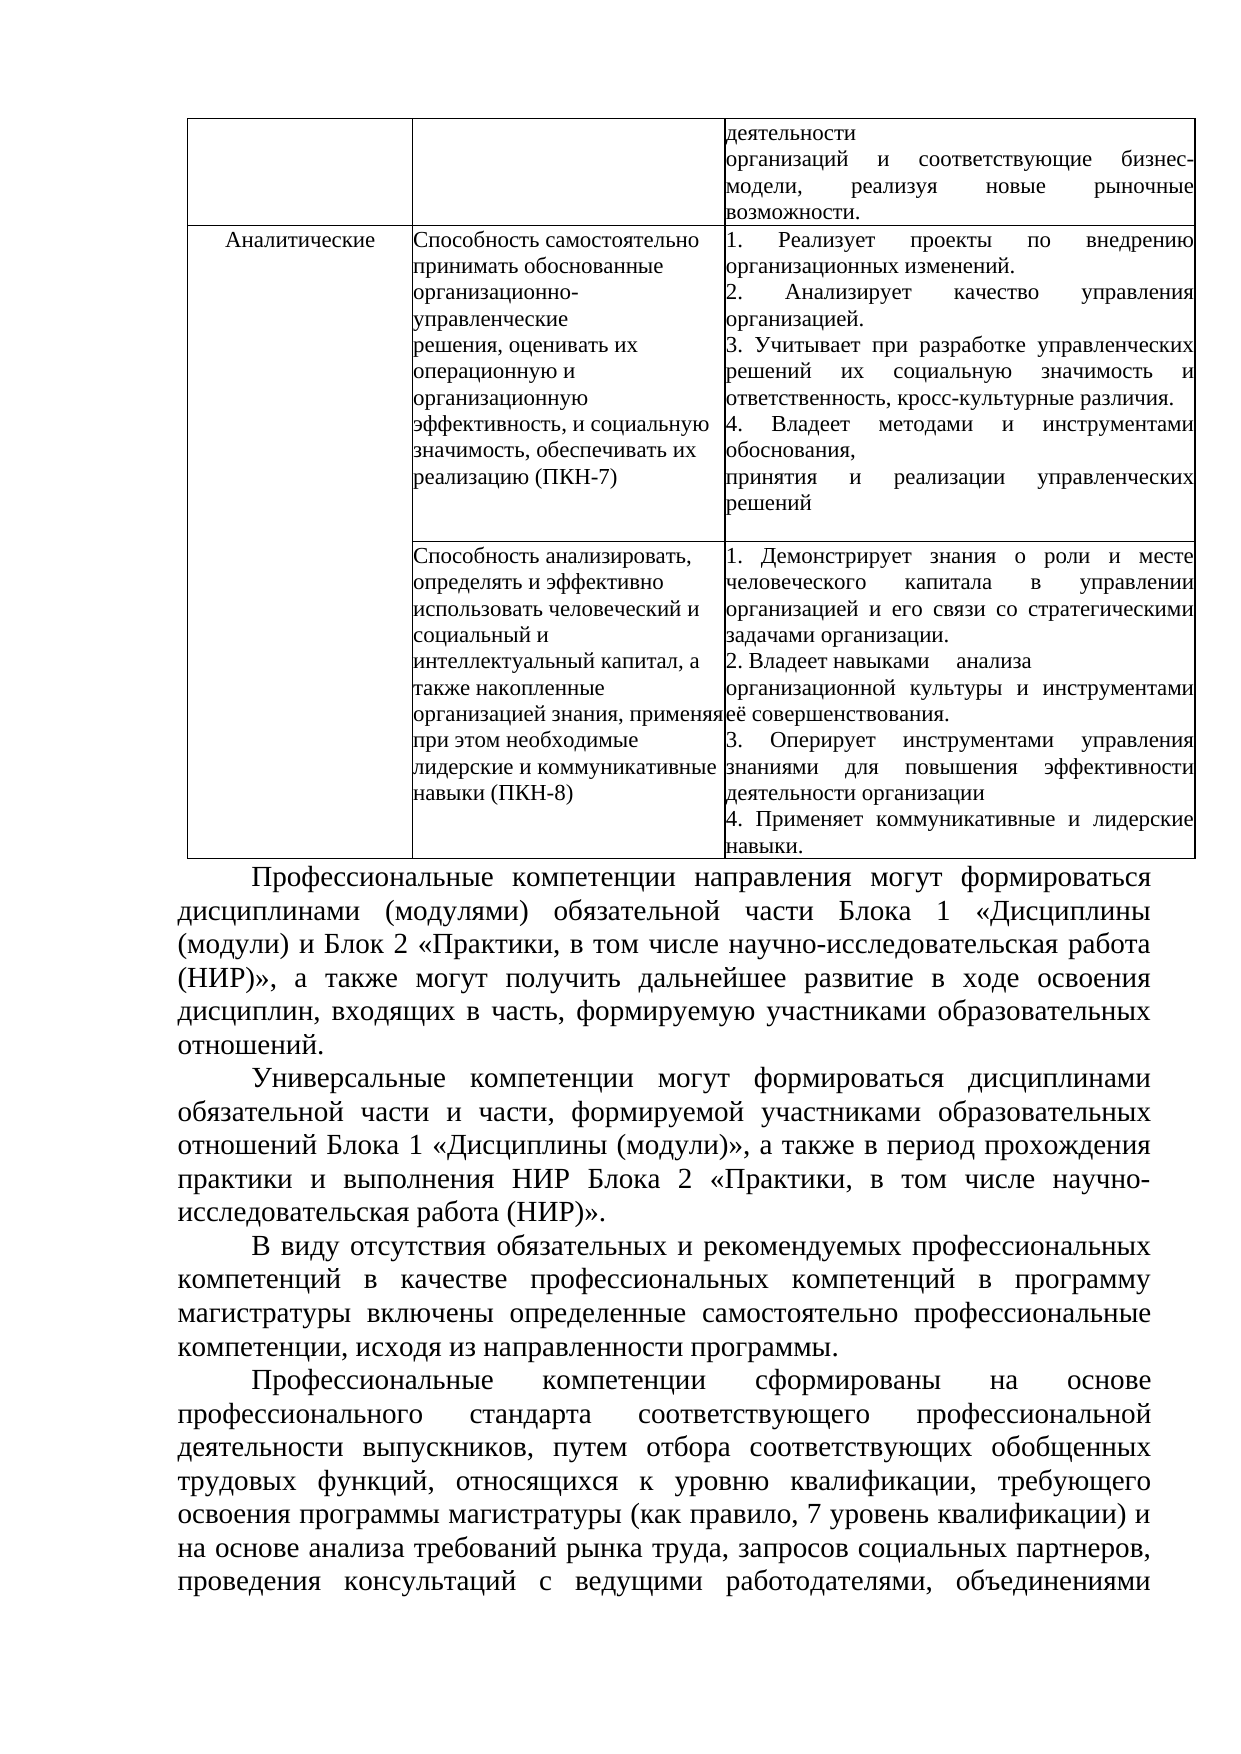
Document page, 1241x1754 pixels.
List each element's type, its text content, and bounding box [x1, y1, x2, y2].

table_cell Способность анализировать, определять и эффективно использовать человеческий и социальный и интеллектуальный капитал, а также накопленные организацией знания, применяя при этом необходимые лидерские и коммуникативные навыки (ПКН-8) [413, 542, 724, 858]
table_cell Аналитические [188, 226, 412, 858]
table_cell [726, 119, 1194, 224]
text Универсальные компетенции могут формироваться дисциплинами обязательной части и части, формируемой участниками образовательных отношений Блока 1 «Дисциплины (модули)», а также в период прохождения практики и выполнения НИР Блока 2 «Практики, в том числе научно- исследовательская работа (НИР)». [177, 1060, 1152, 1228]
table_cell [413, 119, 724, 224]
text Профессиональные компетенции направления могут формироваться дисциплинами (модулями) обязательной части Блока 1 «Дисциплины (модули) и Блок 2 «Практики, в том числе научно-исследовательская работа (НИР)», а также могут получить дальнейшее развитие в ходе освоения дисциплин, входящих в часть, формируемую участниками образовательных отношений. [177, 859, 1152, 1060]
table_cell 1. Реализует проекты по внедрению организационных изменений. 2. Анализирует качество управления организацией. 3. Учитывает при разработке управленческих решений их социальную значимость и ответственность, кросс-культурные различия. 4. Владеет методами и инструментами обоснования, принятия и реализации управленческих решений [726, 226, 1194, 541]
table_cell 1. Демонстрирует знания о роли и месте человеческого капитала в управлении организацией и его связи со стратегическими задачами организации. 2. Владеет навыками анализа организационной культуры и инструментами её совершенствования. 3. Оперирует инструментами управления знаниями для повышения эффективности деятельности организации 4. Применяет коммуникативные и лидерские навыки. [726, 542, 1194, 858]
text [177, 1362, 1152, 1597]
table_cell Способность самостоятельно принимать обоснованные организационно-управленческие решения, оценивать их операционную и организационную эффективность, и социальную значимость, обеспечивать их реализацию (ПКН-7) [413, 226, 724, 541]
text В виду отсутствия обязательных и рекомендуемых профессиональных компетенций в качестве профессиональных компетенций в программу магистратуры включены определенные самостоятельно профессиональные компетенции, исходя из направленности программы. [177, 1228, 1152, 1362]
